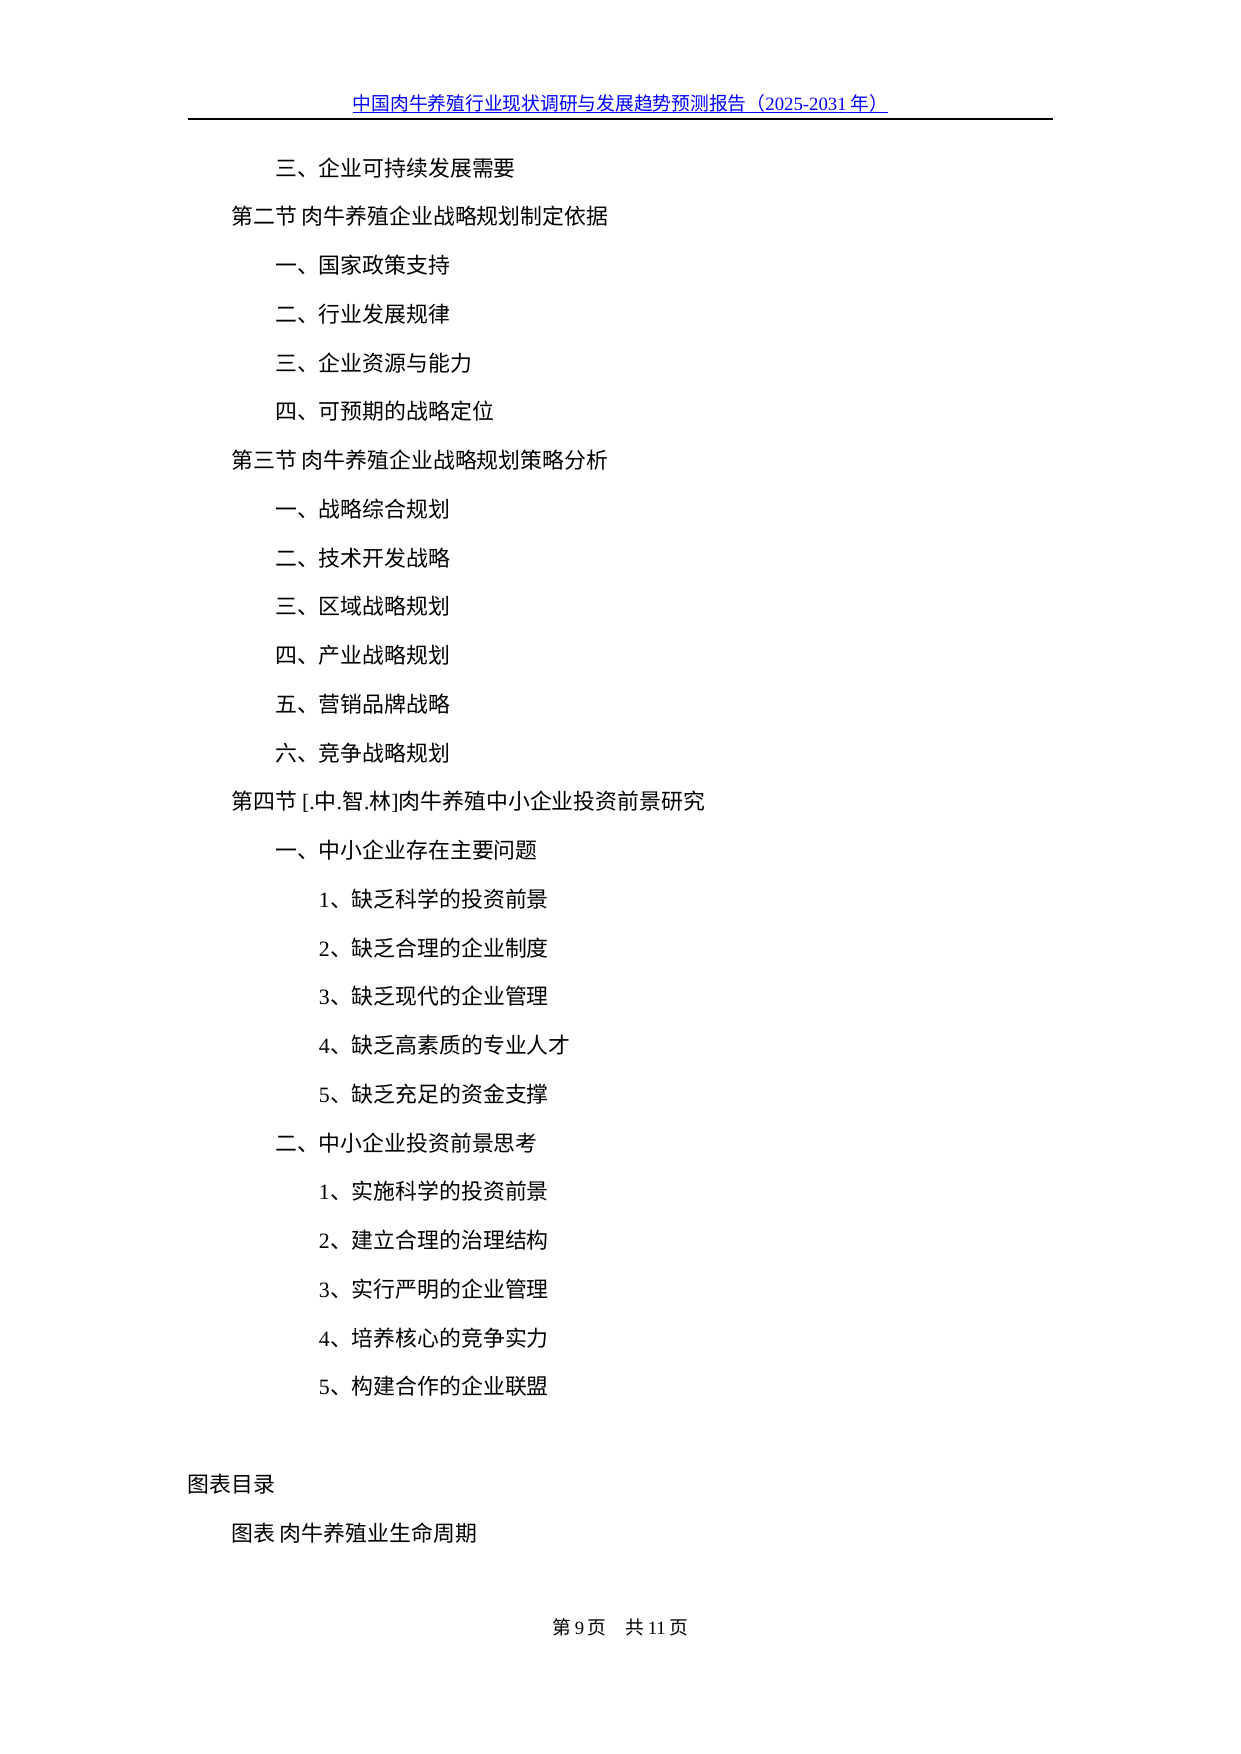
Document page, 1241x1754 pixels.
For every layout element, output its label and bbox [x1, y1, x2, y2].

text [187, 150, 1053, 1548]
